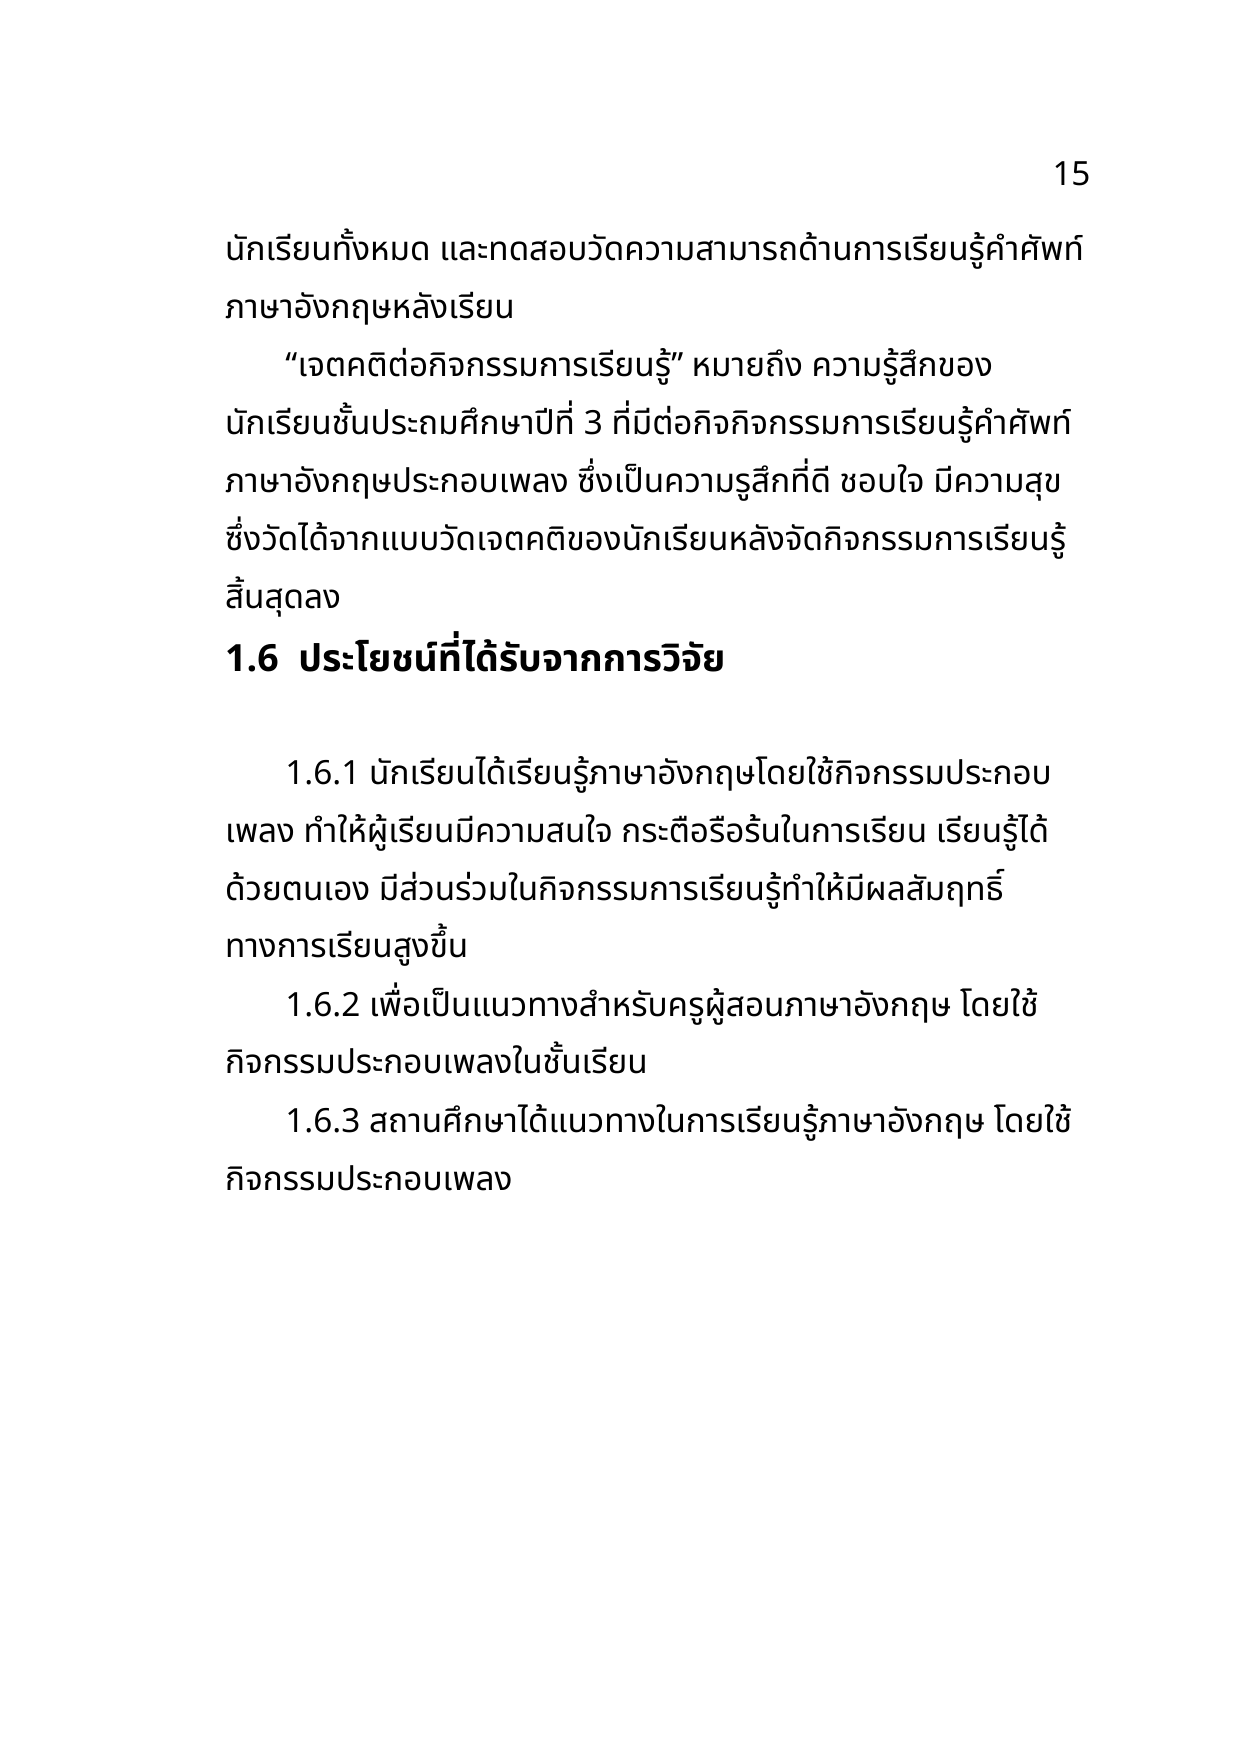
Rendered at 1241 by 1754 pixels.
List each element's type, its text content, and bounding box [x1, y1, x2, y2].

text 1.6.3 สถานศึกษาได้แนวทางในการเรียนรู้ภาษาอังกฤษ โดยใช้กิจกรรมประกอบเพลง [225, 1096, 1090, 1205]
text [225, 225, 1090, 333]
text “เจตคติต่อกิจกรรมการเรียนรู้” หมายถึง ความรู้สึกของนักเรียนชั้นประถมศึกษาปีที่ 3 ที่มีต่อกิจกิจกรรมการเรียนรู้คำศัพท์ภาษาอังกฤษประกอบเพลง ซึ่งเป็นความรูสึกที่ดี ชอบใจ มีความสุข ซึ่งวัดได้จากแบบวัดเจตคติของนักเรียนหลังจัดกิจกรรมการเรียนรู้สิ้นสุดลง [225, 341, 1090, 623]
text 1.6 ประโยชน์ที่ได้รับจากการวิจัย [225, 631, 1090, 688]
text 1.6.1 นักเรียนได้เรียนรู้ภาษาอังกฤษโดยใช้กิจกรรมประกอบเพลง ทำให้ผู้เรียนมีความสนใจ กระตือรือร้นในการเรียน เรียนรู้ได้ด้วยตนเอง มีส่วนร่วมในกิจกรรมการเรียนรู้ทำให้มีผลสัมฤทธิ์ทางการเรียนสูงขึ้น [225, 748, 1090, 973]
text 1.6.2 เพื่อเป็นแนวทางสำหรับครูผู้สอนภาษาอังกฤษ โดยใช้กิจกรรมประกอบเพลงในชั้นเรียน [225, 980, 1090, 1089]
